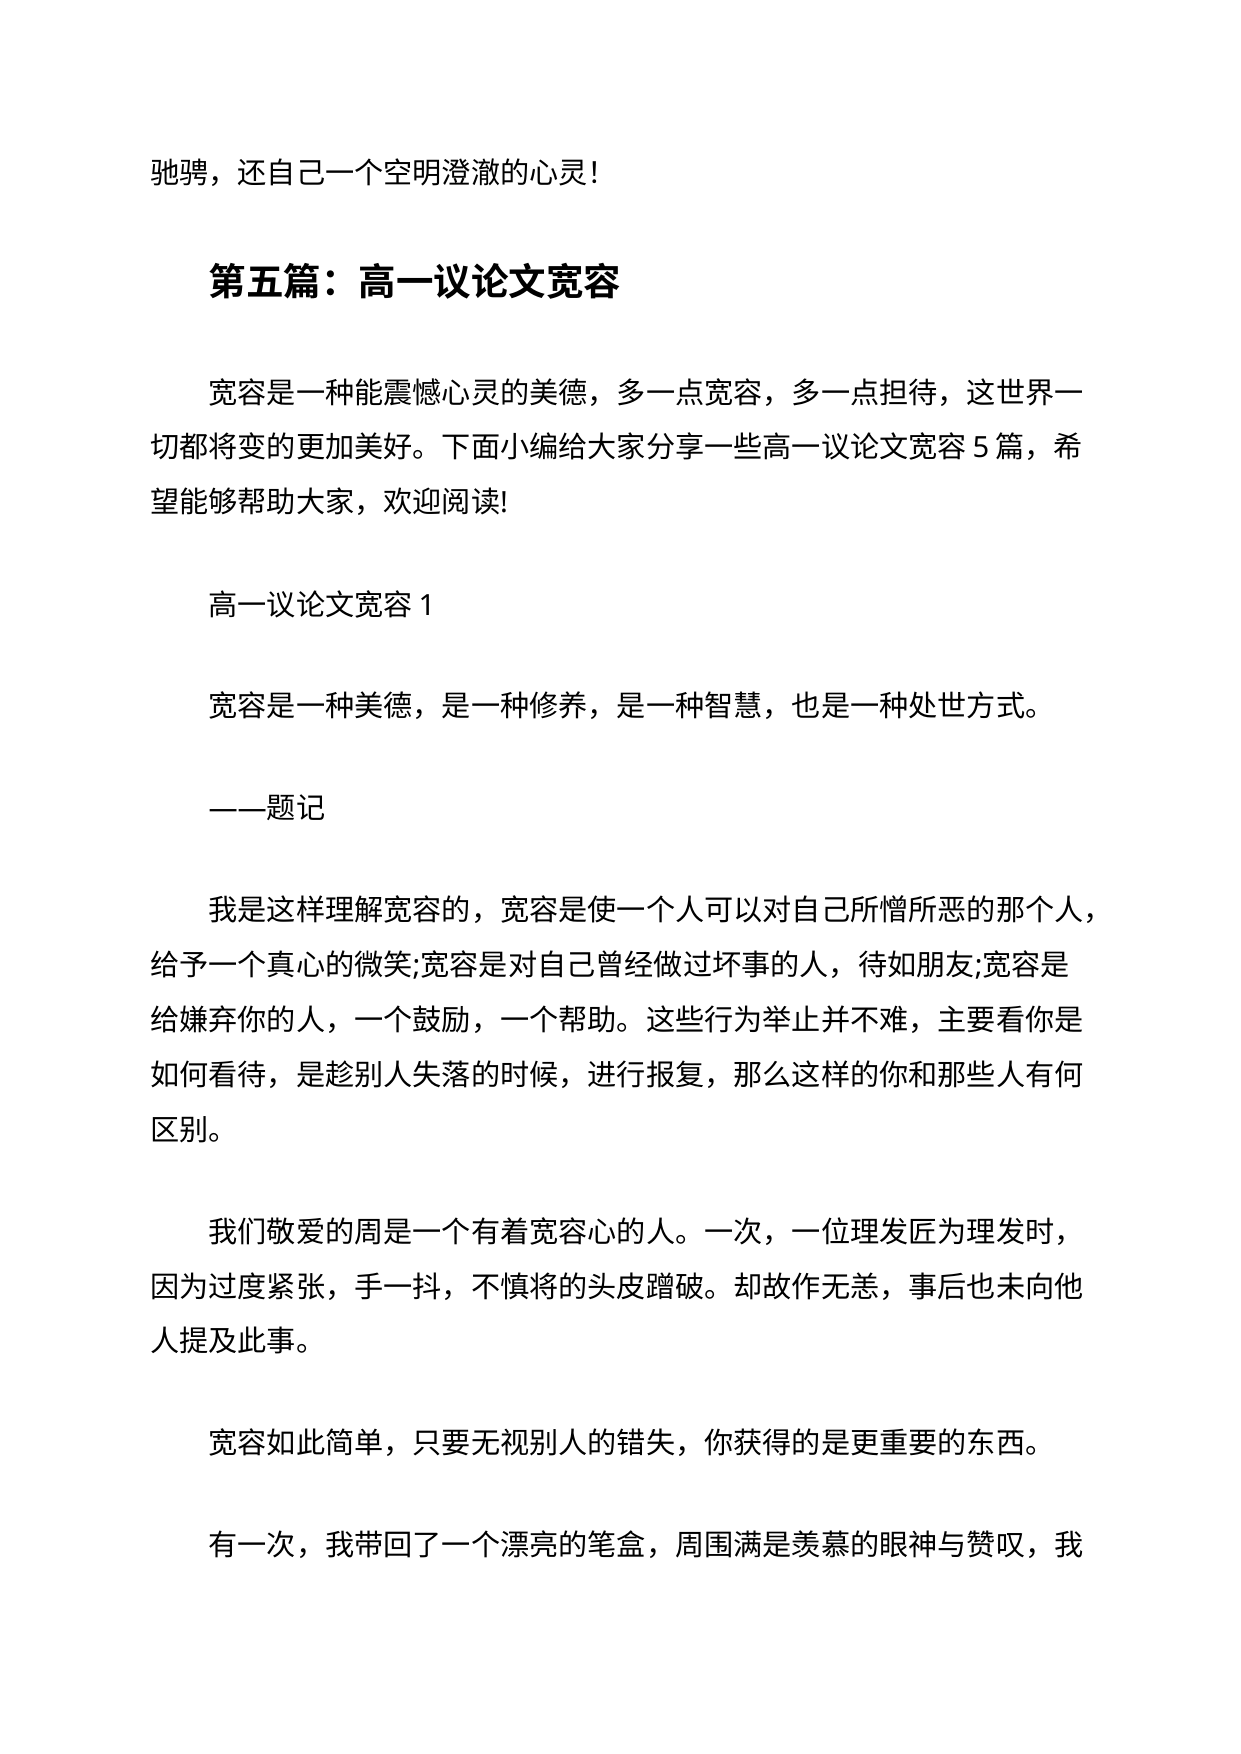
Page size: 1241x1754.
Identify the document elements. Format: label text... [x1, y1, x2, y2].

text 第五篇：高一议论文宽容 [150, 252, 1090, 306]
text 我是这样理解宽容的，宽容是使一个人可以对自己所憎所恶的那个人，给予一个真心的微笑;宽容是对自己曾经做过坏事的人，待如朋友;宽容是给嫌弃你的人，一个鼓励，一个帮助。这些行为举止并不难，主要看你是如何看待，是趁别人失落的时候，进行报复，那么这样的你和那些人有何区别。 [150, 887, 1090, 1149]
text 高一议论文宽容1 [150, 581, 1090, 623]
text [150, 1522, 1090, 1564]
text 宽容如此简单，只要无视别人的错失，你获得的是更重要的东西。 [150, 1420, 1090, 1462]
text 宽容是一种能震憾心灵的美德，多一点宽容，多一点担待，这世界一切都将变的更加美好。下面小编给大家分享一些高一议论文宽容5篇，希望能够帮助大家，欢迎阅读! [150, 369, 1090, 521]
text 宽容是一种美德，是一种修养，是一种智慧，也是一种处世方式。 [150, 683, 1090, 725]
text 我们敬爱的周是一个有着宽容心的人。一次，一位理发匠为理发时，因为过度紧张，手一抖，不慎将的头皮蹭破。却故作无恙，事后也未向他人提及此事。 [150, 1208, 1090, 1360]
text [150, 150, 1090, 192]
text ——题记 [150, 785, 1090, 827]
